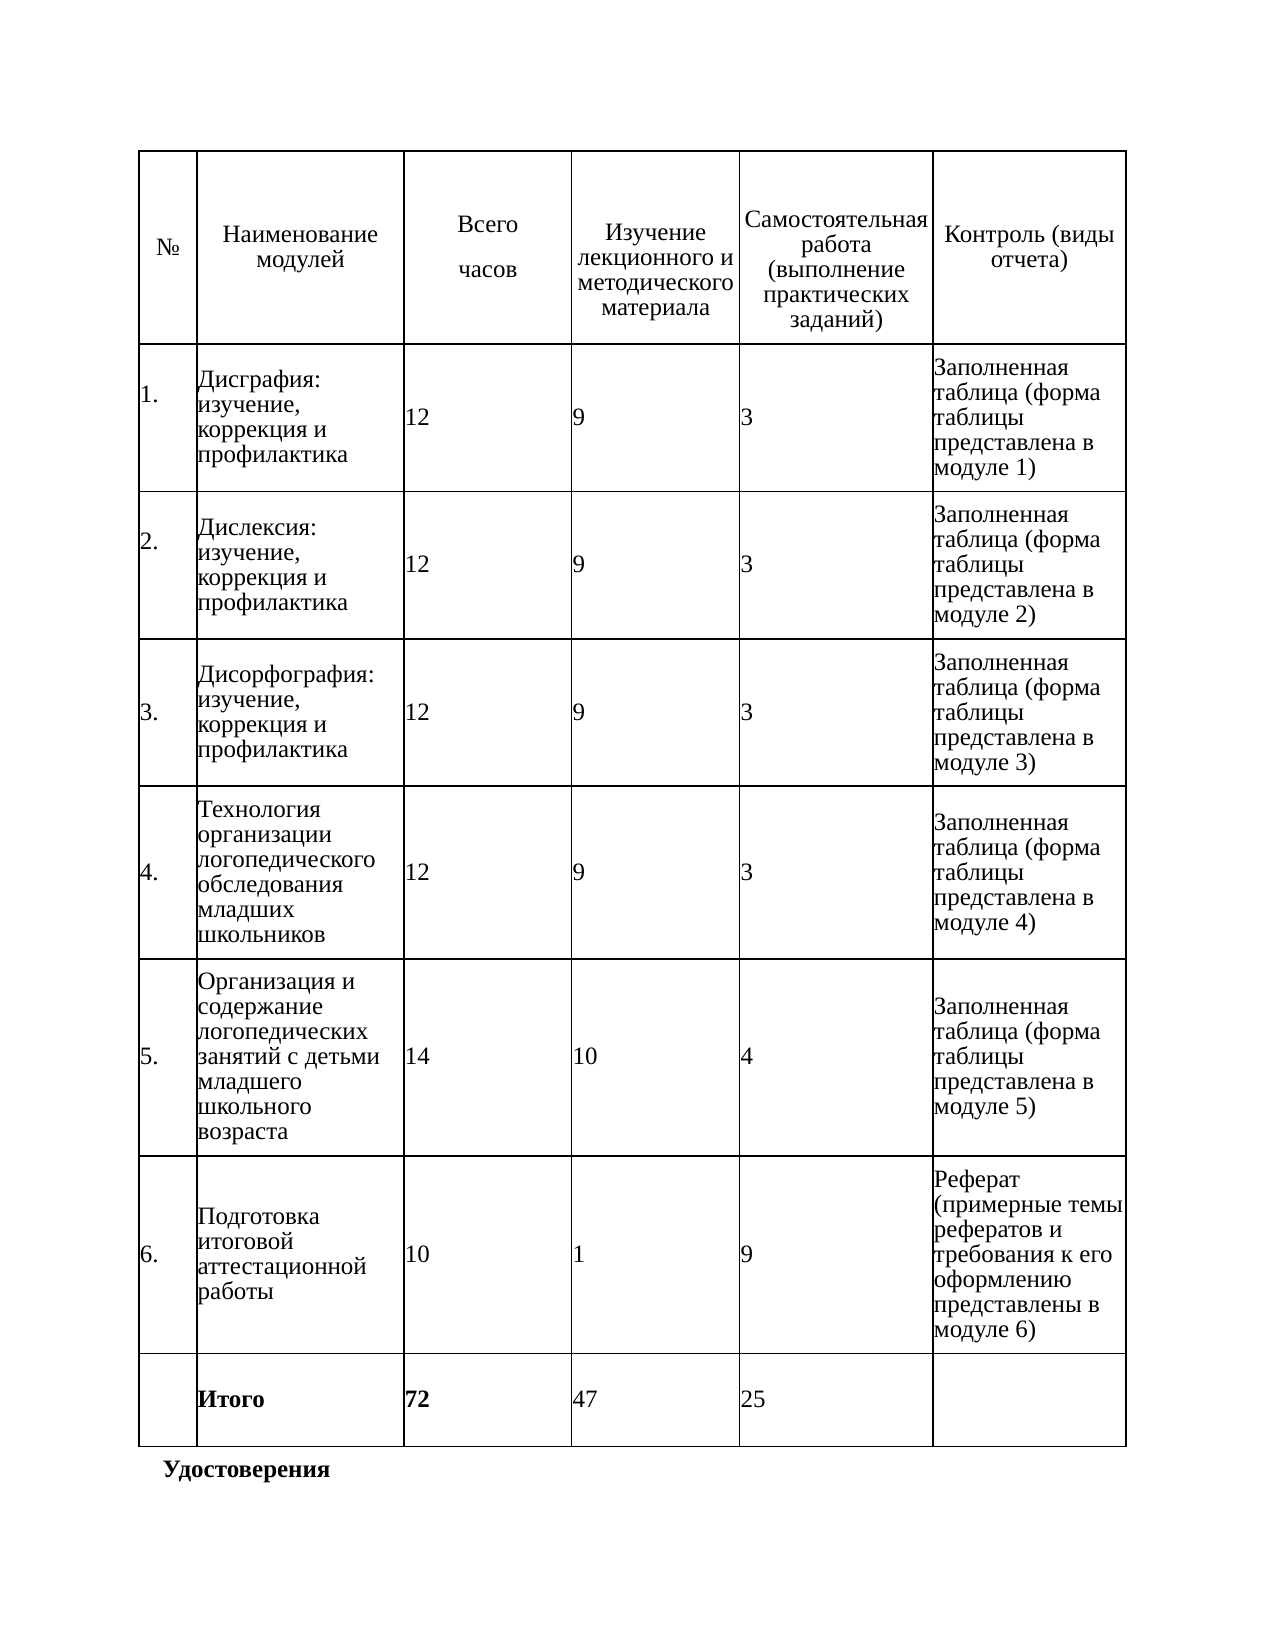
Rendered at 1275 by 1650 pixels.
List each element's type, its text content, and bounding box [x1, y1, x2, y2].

table_cell [934, 1354, 1125, 1446]
table_cell 12 [405, 492, 571, 638]
table_cell Итого [198, 1354, 403, 1446]
table_cell 14 [405, 960, 571, 1155]
table_cell 2. [140, 492, 196, 638]
table_cell 9 [740, 1157, 932, 1353]
table_cell Заполненная таблица (форма таблицы представлена в модуле 2) [934, 492, 1125, 638]
table_cell 3 [740, 787, 932, 958]
table_cell 72 [405, 1354, 571, 1446]
table_cell 9 [572, 345, 739, 491]
table_cell Реферат (примерные темы рефератов и требования к его оформлению представлены в модуле 6) [934, 1157, 1125, 1353]
table_cell 3 [740, 640, 932, 785]
table_header Контроль (виды отчета) [934, 152, 1125, 343]
table_cell 25 [740, 1354, 932, 1446]
table_cell 3. [140, 640, 196, 785]
table_header Всего часов [405, 152, 571, 343]
table_header Изучение лекционного и методического материала [572, 152, 739, 343]
table_cell 3 [740, 492, 932, 638]
table_cell Заполненная таблица (форма таблицы представлена в модуле 1) [934, 345, 1125, 491]
text Удостоверения [150, 1458, 1125, 1483]
table_header Наименование модулей [198, 152, 403, 343]
table_cell Дисорфография: изучение, коррекция и профилактика [198, 640, 403, 785]
table_cell Дисграфия: изучение, коррекция и профилактика [198, 345, 403, 491]
table_cell Технология организации логопедического обследования младших школьников [198, 787, 403, 958]
table_cell 4. [140, 787, 196, 958]
table_cell 1 [572, 1157, 739, 1353]
table_cell 47 [572, 1354, 739, 1446]
table_cell 12 [405, 640, 571, 785]
table_cell 10 [572, 960, 739, 1155]
table_cell Подготовка итоговой аттестационной работы [198, 1157, 403, 1353]
table_cell 12 [405, 345, 571, 491]
table_cell Заполненная таблица (форма таблицы представлена в модуле 3) [934, 640, 1125, 785]
table_cell Дислексия: изучение, коррекция и профилактика [198, 492, 403, 638]
table_cell 12 [405, 787, 571, 958]
table_header Самостоятельная работа (выполнение практических заданий) [740, 152, 932, 343]
table_cell 6. [140, 1157, 196, 1353]
table_cell Заполненная таблица (форма таблицы представлена в модуле 4) [934, 787, 1125, 958]
table_cell Заполненная таблица (форма таблицы представлена в модуле 5) [934, 960, 1125, 1155]
table_cell 9 [572, 787, 739, 958]
table_cell Организация и содержание логопедических занятий с детьми младшего школьного возраста [198, 960, 403, 1155]
table_cell 1. [140, 345, 196, 491]
table_cell 4 [740, 960, 932, 1155]
table_cell 5. [140, 960, 196, 1155]
table_cell 9 [572, 640, 739, 785]
table_cell 9 [572, 492, 739, 638]
table_cell [140, 1354, 196, 1446]
table_cell 3 [740, 345, 932, 491]
table_cell 10 [405, 1157, 571, 1353]
table_header № [140, 152, 196, 343]
